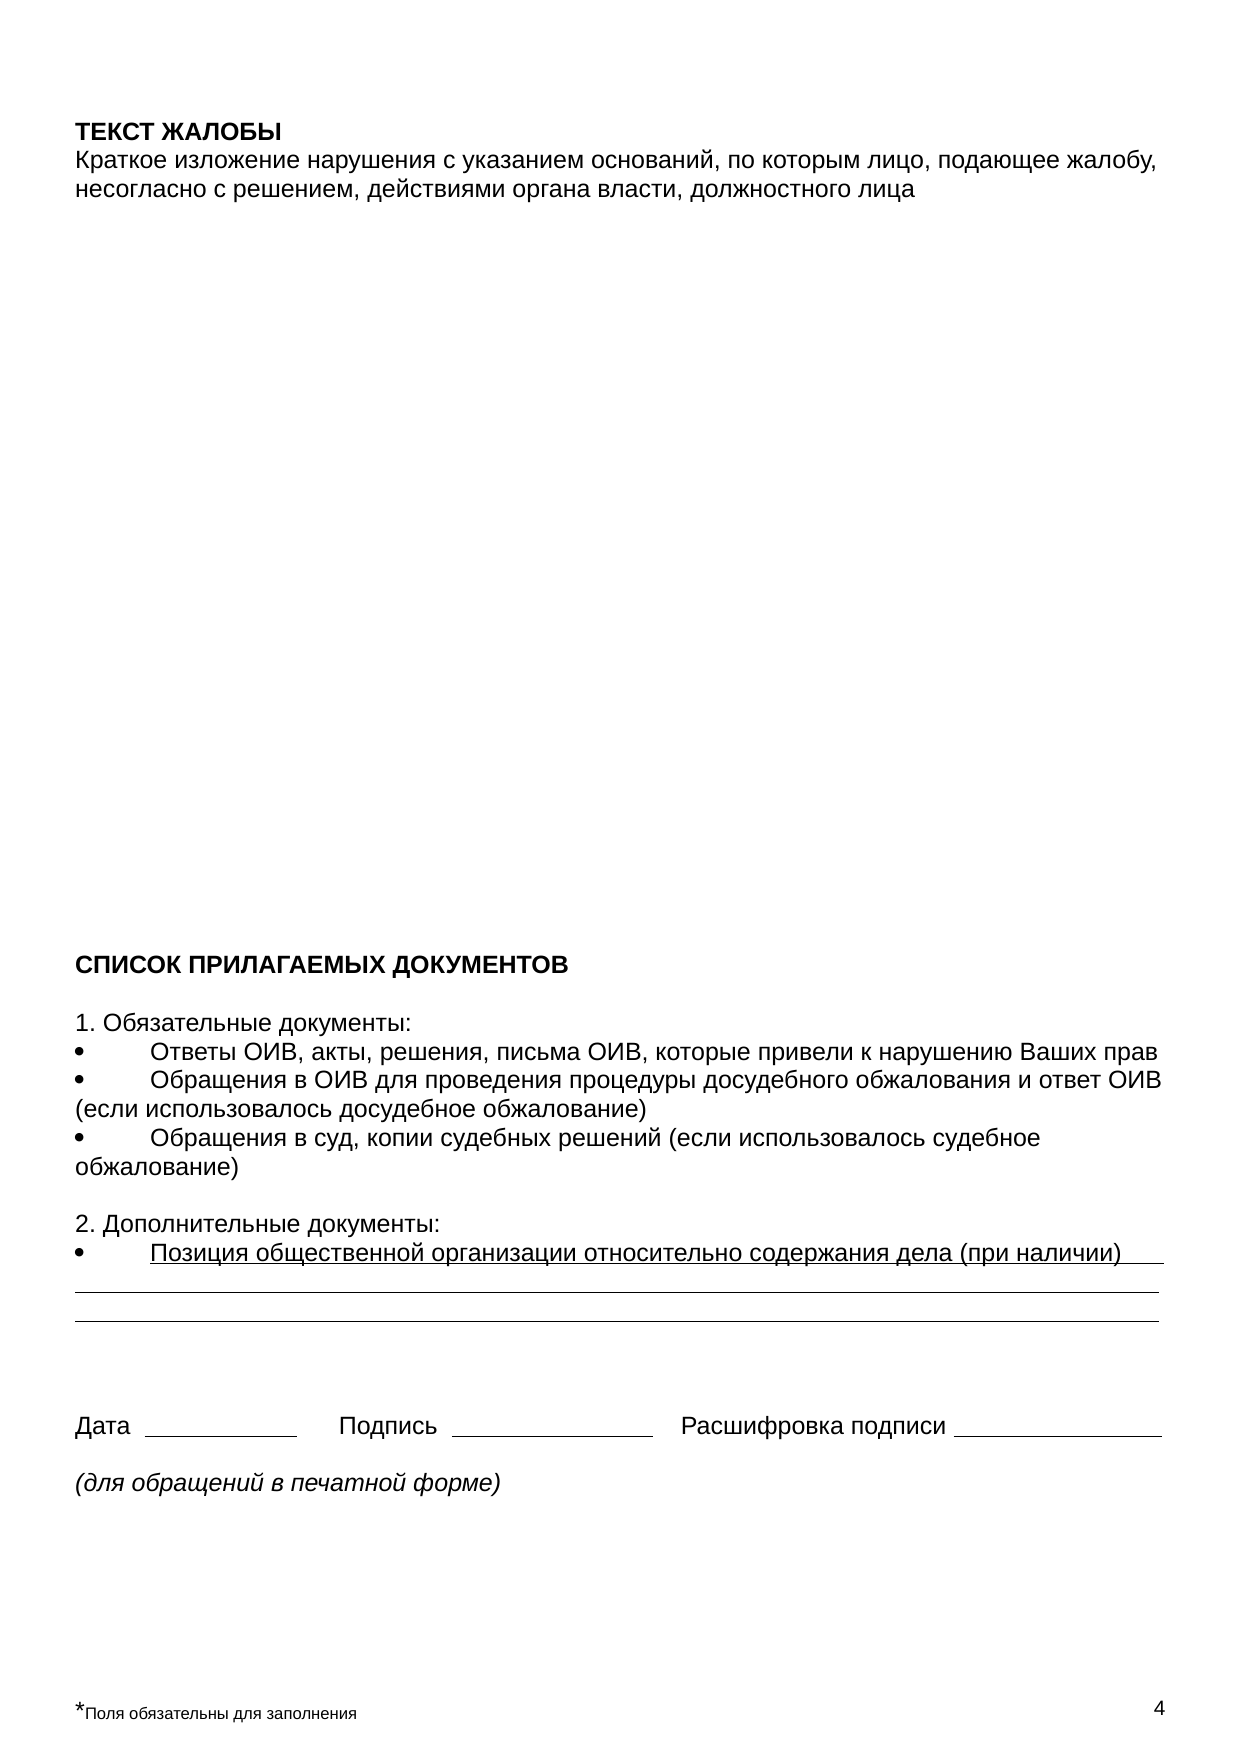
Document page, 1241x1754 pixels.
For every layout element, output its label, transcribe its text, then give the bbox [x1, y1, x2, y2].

text 1. Обязательные документы: [75, 1008, 1165, 1037]
text Дата Подпись Расшифровка подписи [75, 1411, 1165, 1439]
list Обращения в ОИВ для проведения процедуры досудебного обжалования и ответ ОИВ (если использовалось досудебное обжалование) [75, 1065, 1165, 1123]
text 2. Дополнительные документы: [75, 1209, 1165, 1238]
list Ответы ОИВ, акты, решения, письма ОИВ, которые привели к нарушению Ваших прав [75, 1037, 1165, 1065]
text ТЕКСТ ЖАЛОБЫ [75, 117, 1165, 145]
list Позиция общественной организации относительно содержания дела (при наличии) [75, 1238, 1165, 1267]
text (для обращений в печатной форме) [75, 1468, 1165, 1497]
list Обращения в суд, копии судебных решений (если использовалось судебное обжалование) [75, 1123, 1165, 1181]
text СПИСОК ПРИЛАГАЕМЫХ ДОКУМЕНТОВ [75, 950, 1165, 979]
